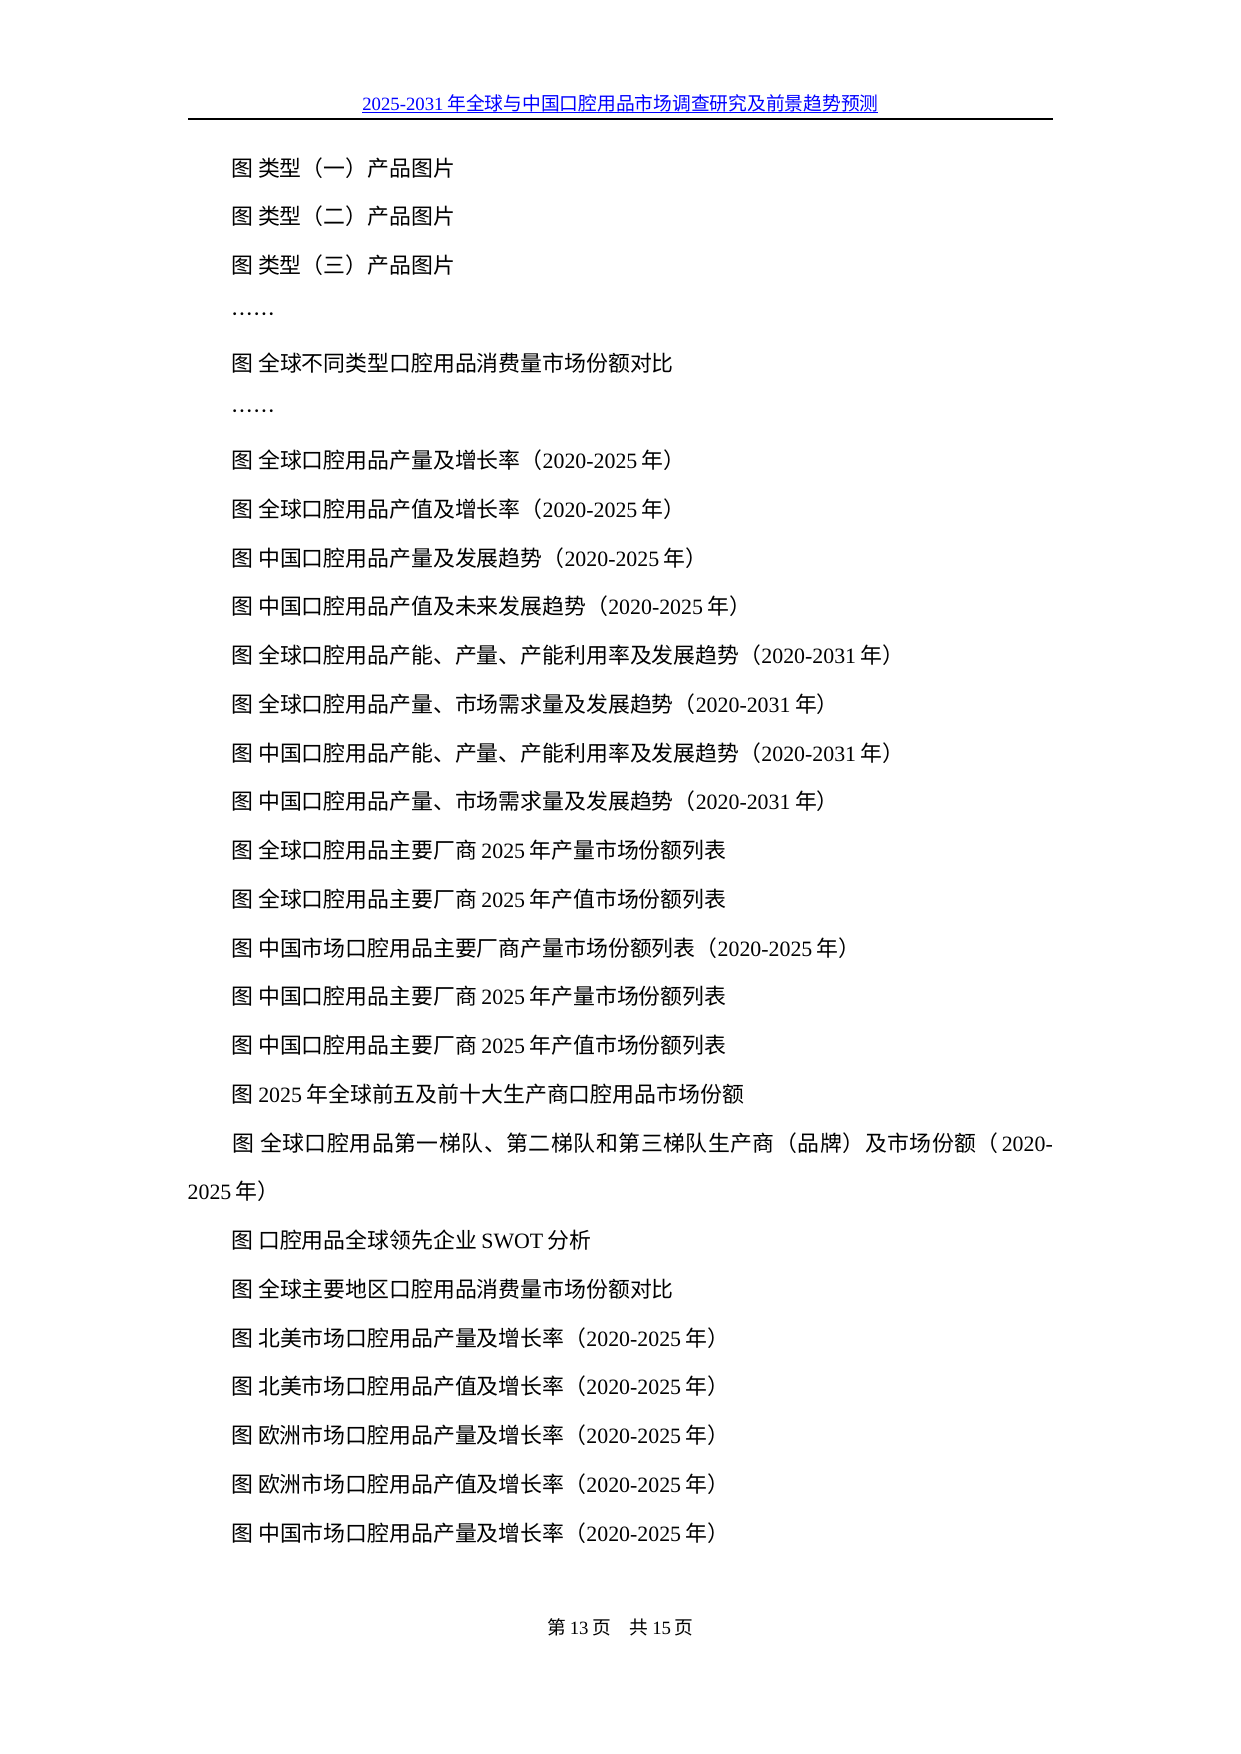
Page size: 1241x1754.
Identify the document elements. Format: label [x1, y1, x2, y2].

text [187, 150, 1053, 1548]
